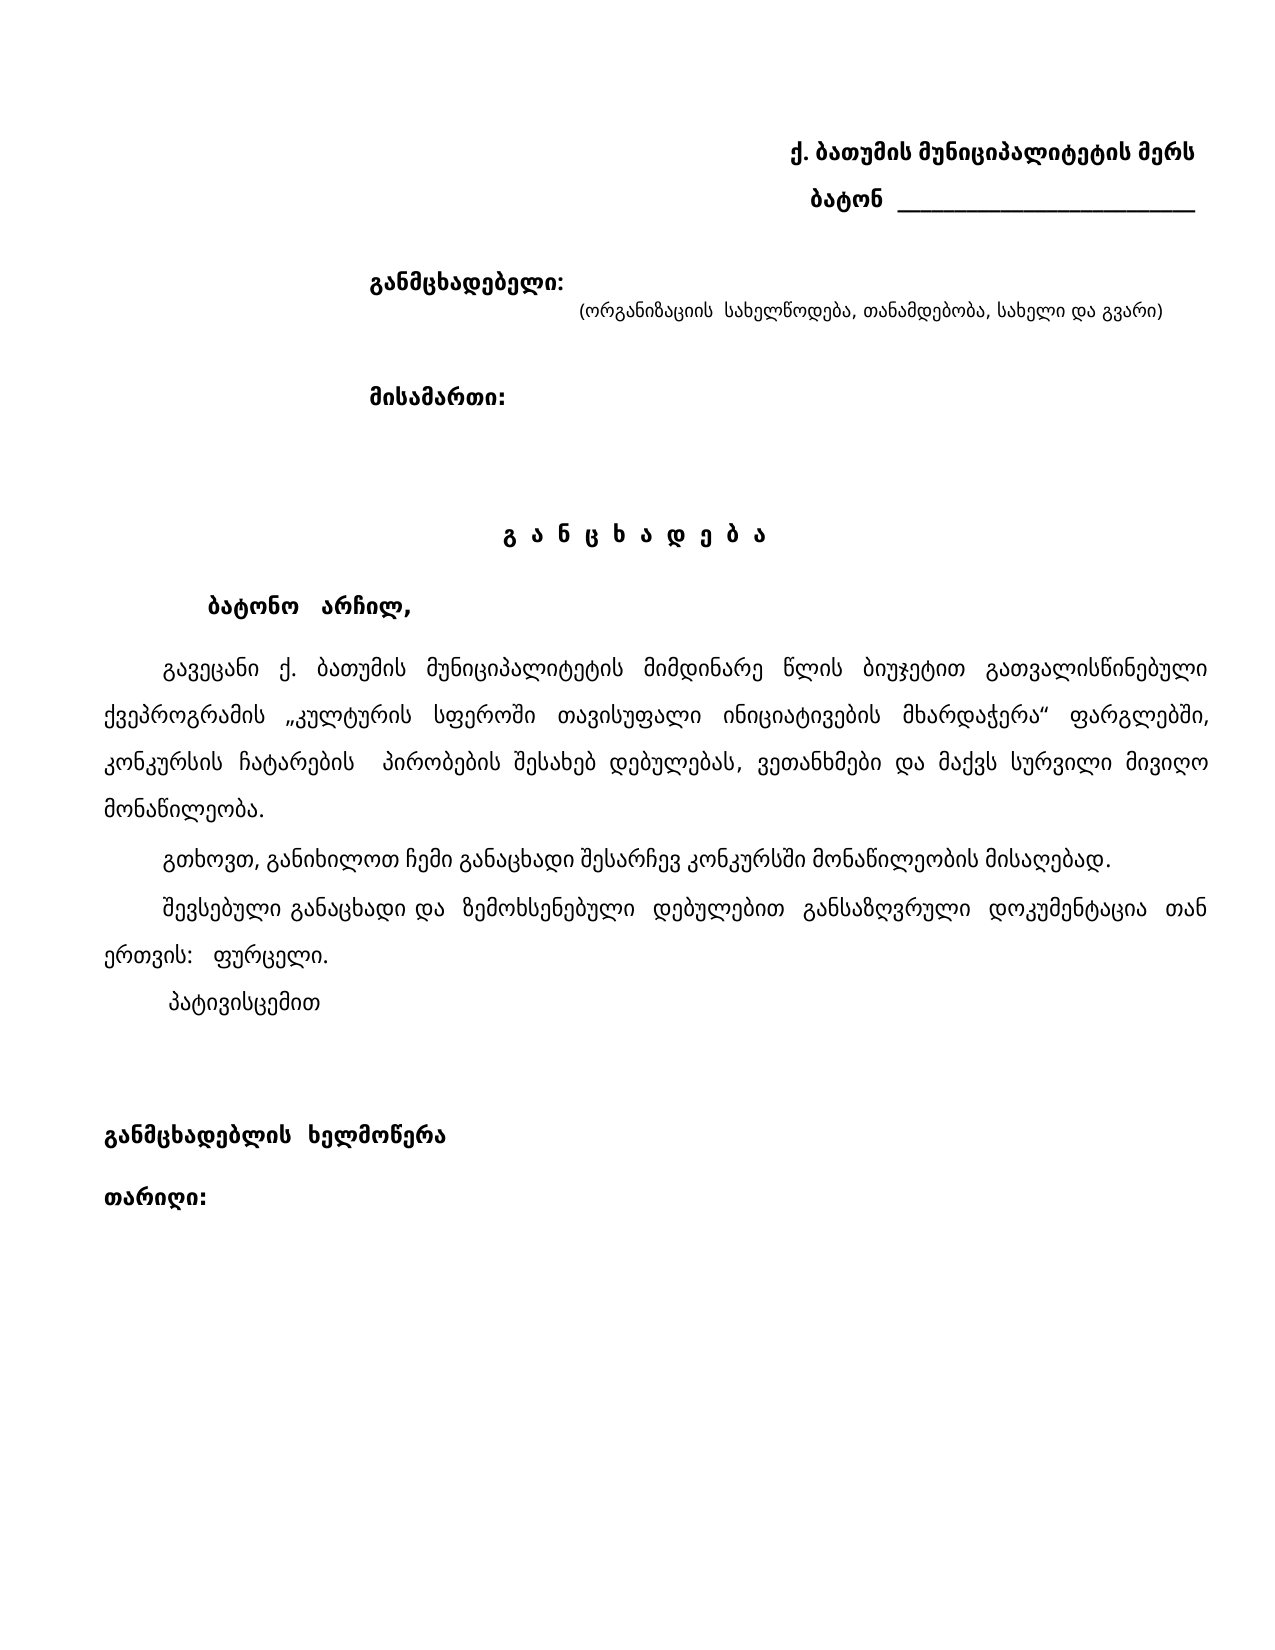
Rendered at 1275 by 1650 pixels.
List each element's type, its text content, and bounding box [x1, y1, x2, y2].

text მისამართი: [369, 384, 858, 411]
text (ორგანიზაციის სახელწოდება, თანამდებობა, სახელი და გვარი) [471, 298, 1209, 323]
text გ ა ნ ც ხ ა დ ე ბ ა [59, 518, 1209, 549]
text პატივისცემით [102, 986, 1209, 1017]
text ბატონო არჩილ, [59, 589, 1209, 621]
text გავეცანი ქ. ბათუმის მუნიციპალიტეტის მიმდინარე წლის ბიუჯეტით გათვალისწინებული ქვეპროგრამის „კულტურის სფეროში თავისუფალი ინიციატივების მხარდაჭერა“ ფარგლებში, კონკურსის ჩატარების პირობების შესახებ დებულებას, ვეთანხმები და მაქვს სურვილი მივიღო მონაწილეობა. [103, 652, 1209, 824]
text ბატონ __________________________ [43, 183, 1195, 214]
text ქ. ბათუმის მუნიციპალიტეტის მერს [43, 136, 1195, 168]
text განმცხადებელი: [59, 266, 1065, 297]
text თარიღი: [59, 1184, 1209, 1210]
text გთხოვთ, განიხილოთ ჩემი განაცხადი შესარჩევ კონკურსში მონაწილეობის მისაღებად. [103, 843, 1209, 874]
text შევსებული განაცხადი და ზემოხსენებული დებულებით განსაზღვრული დოკუმენტაცია თან ერთვის: ფურცელი. [103, 892, 1209, 971]
text განმცხადებლის ხელმოწერა [59, 1122, 1209, 1149]
